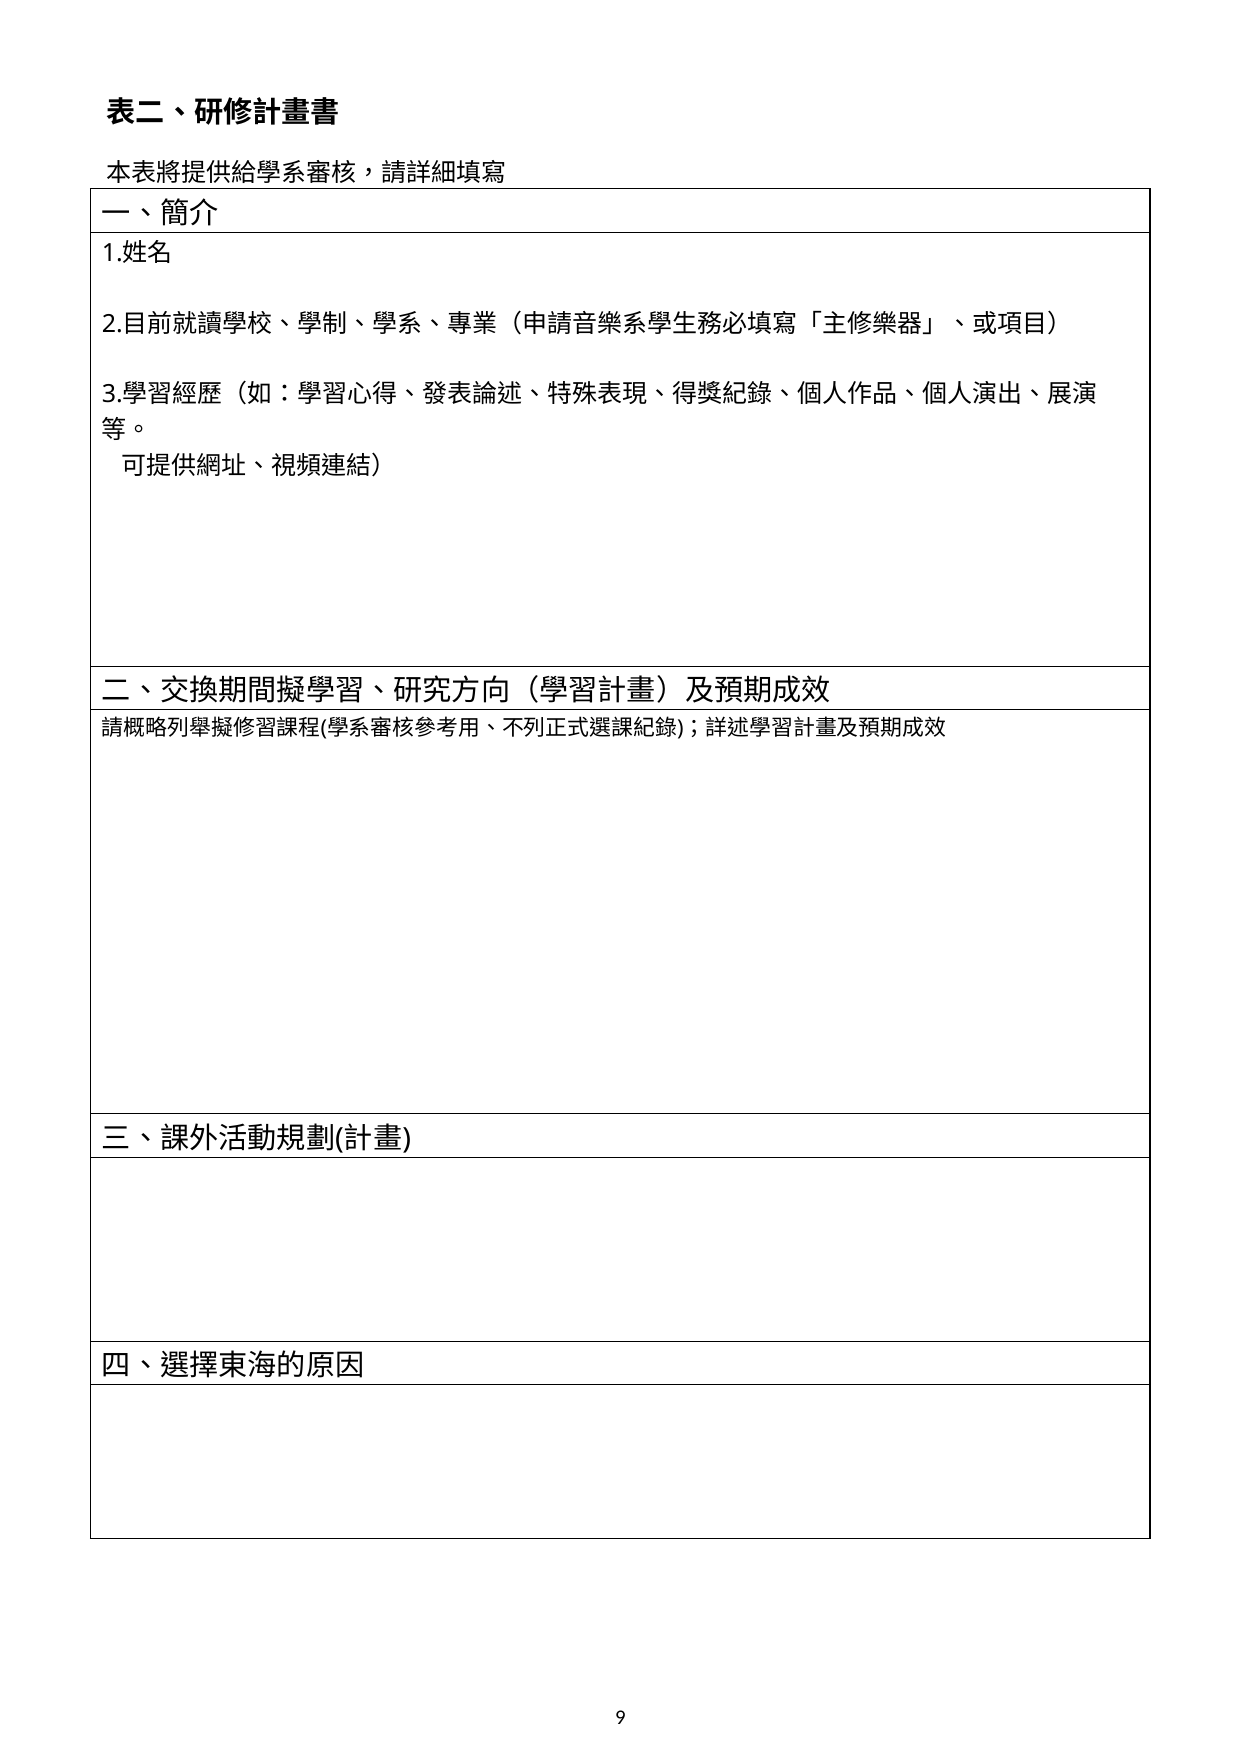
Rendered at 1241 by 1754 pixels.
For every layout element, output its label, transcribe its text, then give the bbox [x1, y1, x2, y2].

table_cell [91, 1158, 1149, 1341]
table_cell 三、課外活動規劃(計畫) [91, 1114, 1149, 1157]
table_cell 四、選擇東海的原因 [91, 1342, 1149, 1384]
text 表二、研修計畫書 [106, 89, 1134, 131]
table_cell [91, 1385, 1149, 1538]
table_header 一、簡介 [91, 189, 1149, 232]
table_cell 請概略列舉擬修習課程(學系審核參考用、不列正式選課紀錄)；詳述學習計畫及預期成效 [91, 710, 1149, 1113]
table_cell 二、交換期間擬學習、研究方向（學習計畫）及預期成效 [91, 667, 1149, 709]
table_cell 1.姓名 2.目前就讀學校、學制、學系、專業（申請音樂系學生務必填寫「主修樂器」、或項目） 3.學習經歷（如：學習心得、發表論述、特殊表現、得獎紀錄、個人作品、個人演出、展演等。 可提供網址、視頻連結） [91, 233, 1149, 666]
text 本表將提供給學系審核，請詳細填寫 [106, 152, 1134, 188]
